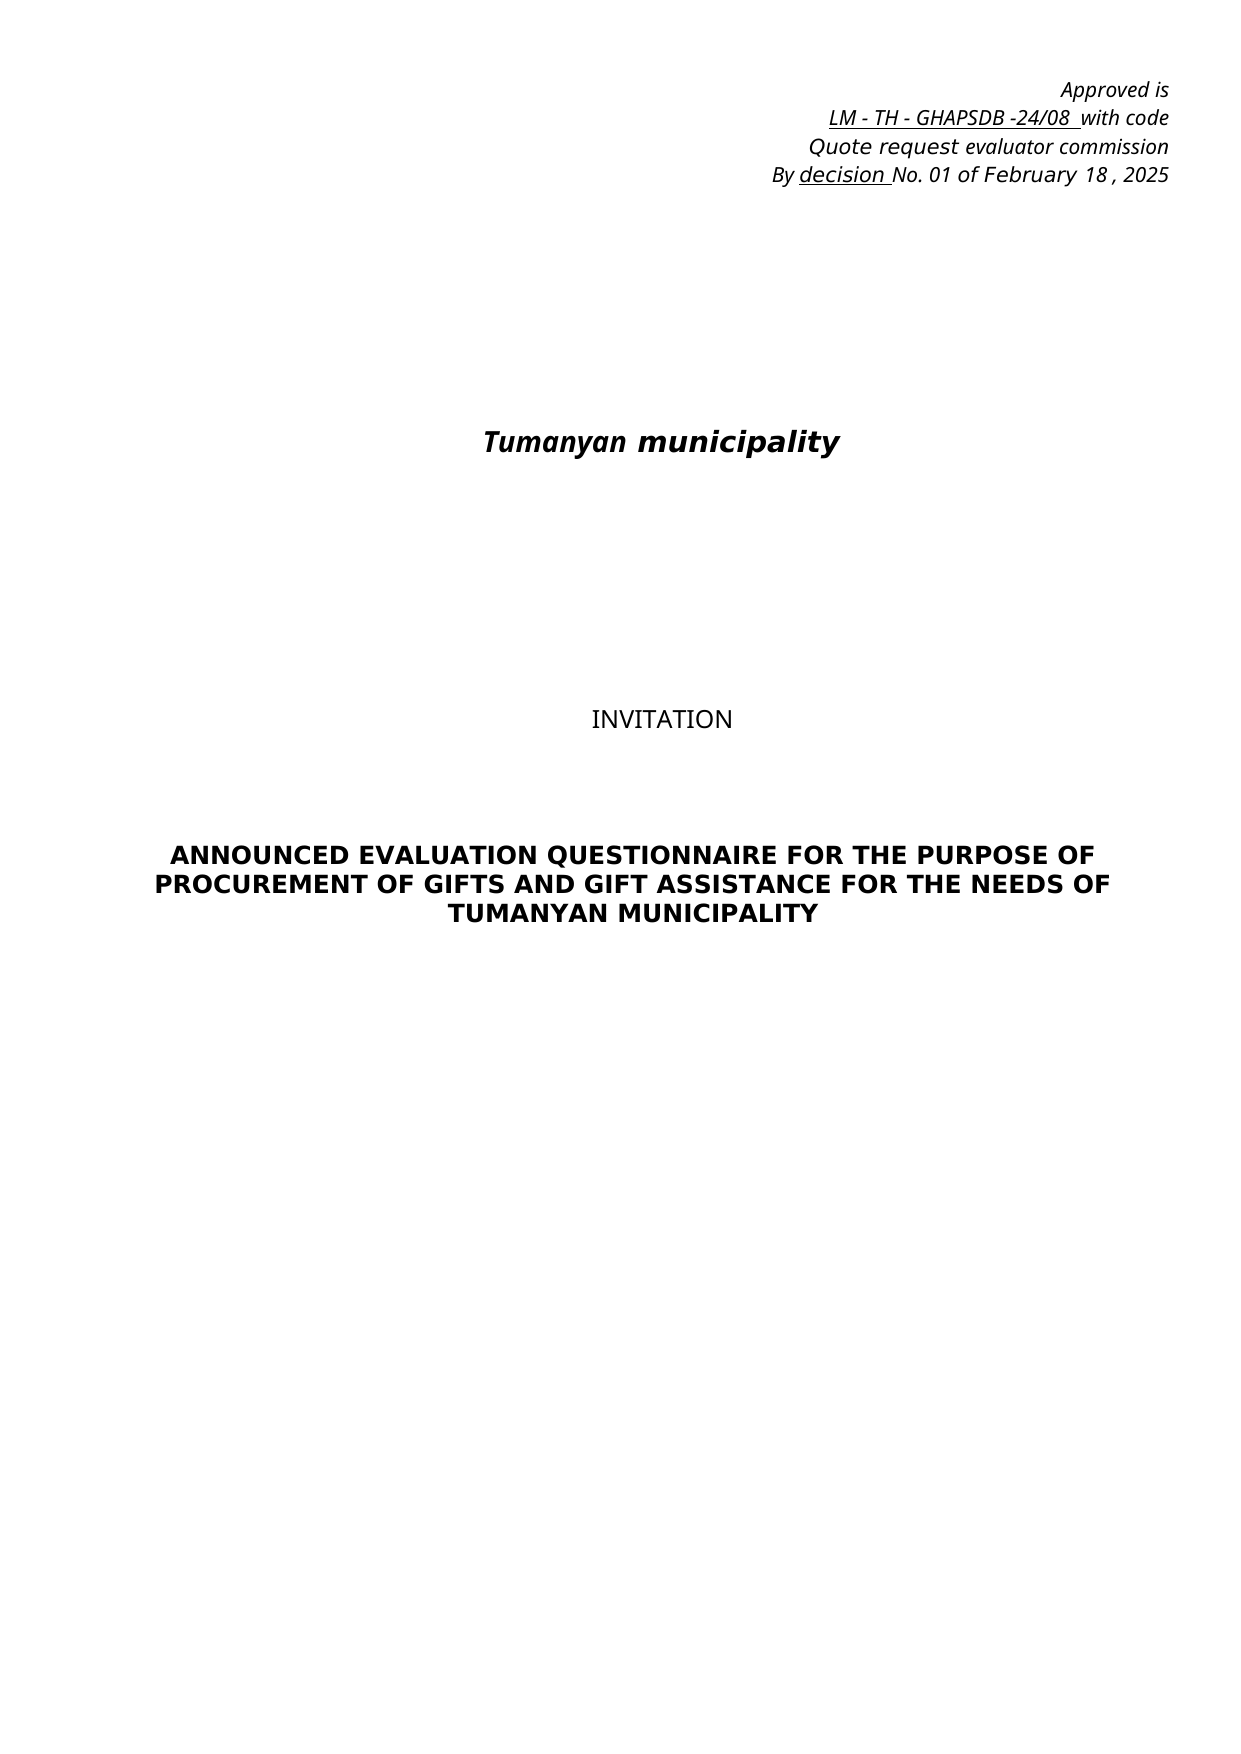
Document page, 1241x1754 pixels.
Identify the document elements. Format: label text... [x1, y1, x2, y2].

text ANNOUNCED EVALUATION QUESTIONNAIRE FOR THE PURPOSE OF PROCUREMENT OF GIFTS AND GIFT ASSISTANCE FOR THE NEEDS OF TUMANYAN MUNICIPALITY [94, 841, 1172, 928]
text Quote request evaluator commission [94, 132, 1171, 160]
text Approved is [94, 75, 1171, 103]
text By decision No. 01 of February 18 , 2025 [94, 160, 1171, 189]
text LM - TH - GHAPSDB -24/08 with code [94, 103, 1171, 132]
text INVITATION [94, 701, 1172, 735]
text Tumanyan municipality [94, 422, 1172, 461]
